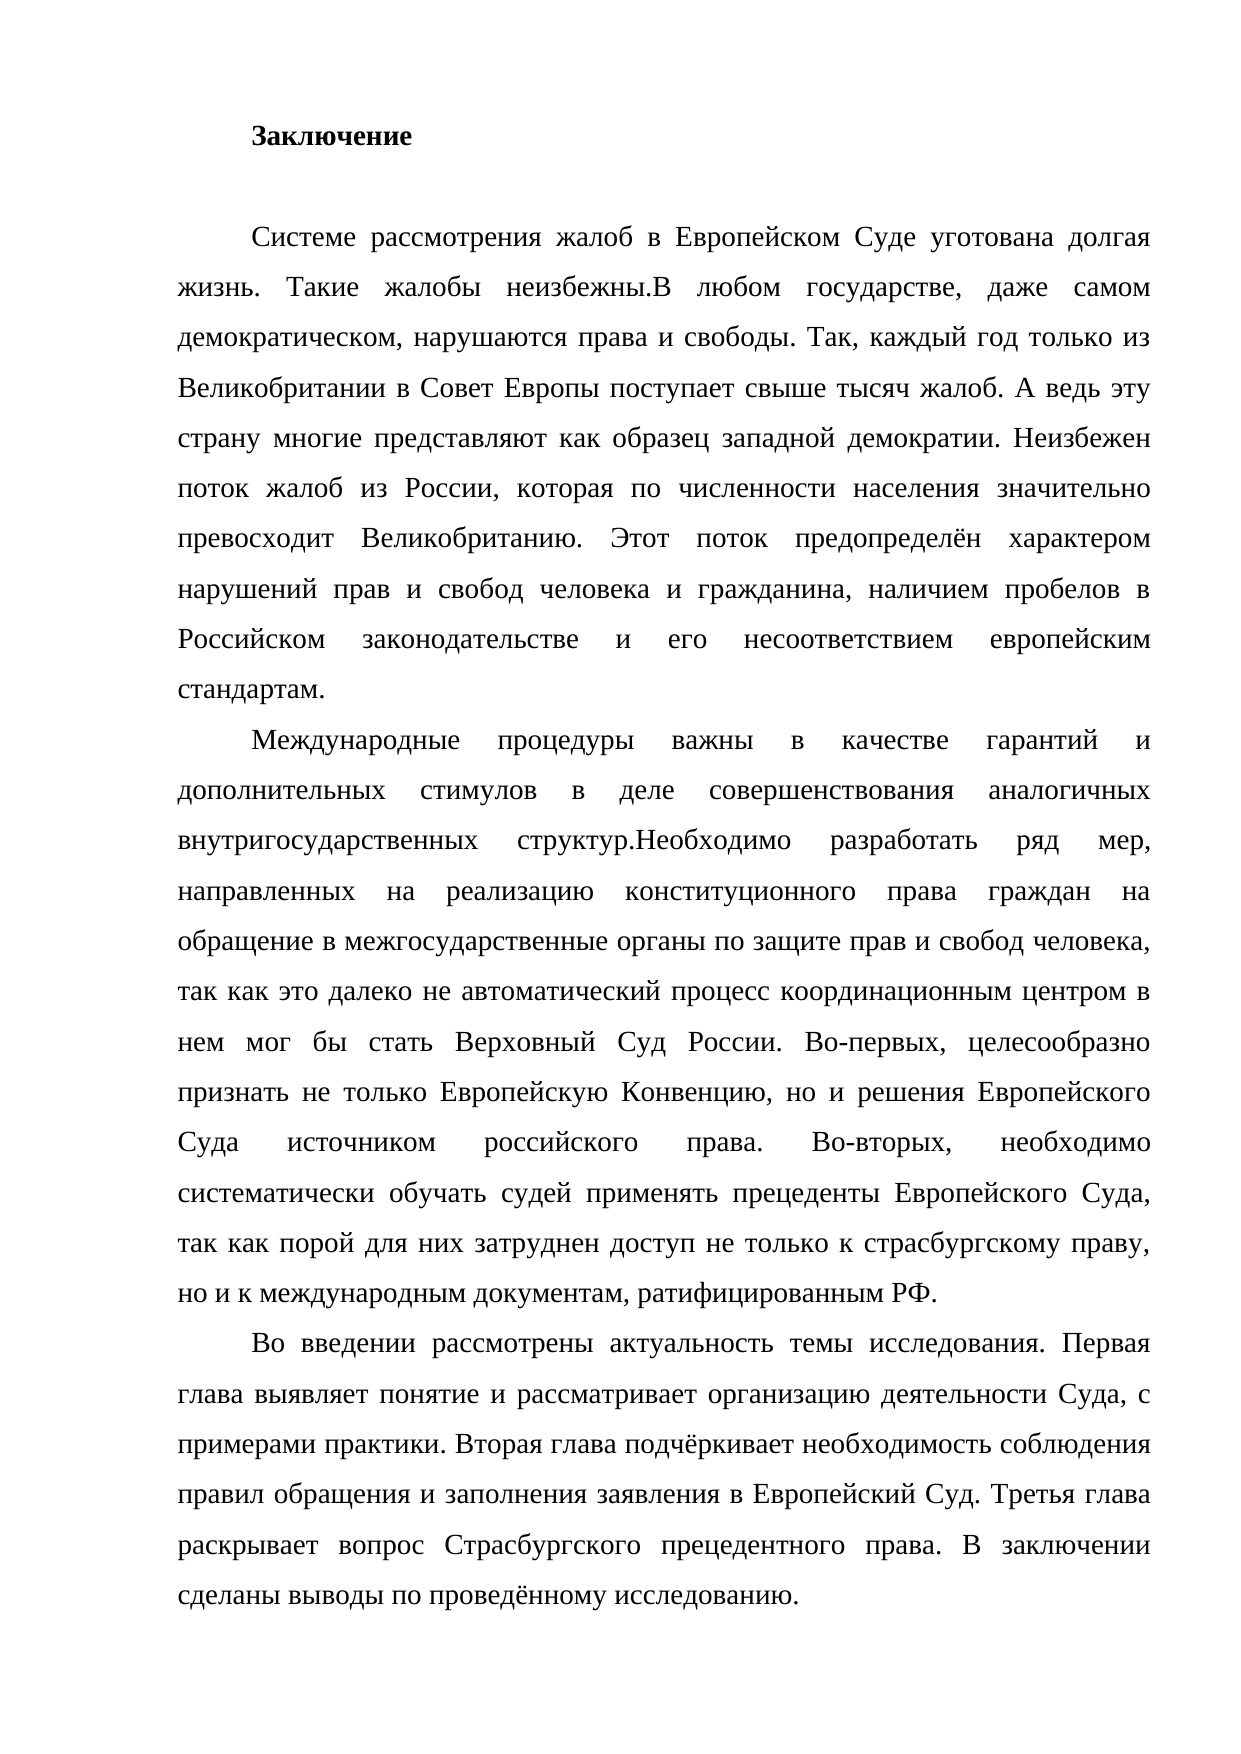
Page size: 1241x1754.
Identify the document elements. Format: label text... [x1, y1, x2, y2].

text Международные процедуры важны в качестве гарантий и дополнительных стимулов в деле совершенствования аналогичных внутригосударственных структур.Необходимо разработать ряд мер, направленных на реализацию конституционного права граждан на обращение в межгосударственные органы по защите прав и свобод человека, так как это далеко не автоматический процесс координационным центром в нем мог бы стать Верховный Суд России. Во-первых, целесообразно признать не только Европейскую Конвенцию, но и решения Европейского Суда источником российского права. Во-вторых, необходимо систематически обучать судей применять прецеденты Европейского Суда, так как порой для них затруднен доступ не только к страсбургскому праву, но и к международным документам, ратифицированным РФ. [177, 722, 1152, 1309]
text Заключение [177, 118, 1152, 152]
text Системе рассмотрения жалоб в Европейском Суде уготована долгая жизнь. Такие жалобы неизбежны.В любом государстве, даже самом демократическом, нарушаются права и свободы. Так, каждый год только из Великобритании в Совет Европы поступает свыше тысяч жалоб. А ведь эту страну многие представляют как образец западной демократии. Неизбежен поток жалоб из России, которая по численности населения значительно превосходит Великобританию. Этот поток предопределён характером нарушений прав и свобод человека и гражданина, наличием пробелов в Российском законодательстве и его несоответствием европейским стандартам. [177, 219, 1152, 705]
text Во введении рассмотрены актуальность темы исследования. Первая глава выявляет понятие и рассматривает организацию деятельности Суда, с примерами практики. Вторая глава подчёркивает необходимость соблюдения правил обращения и заполнения заявления в Европейский Суд. Третья глава раскрывает вопрос Страсбургского прецедентного права. В заключении сделаны выводы по проведённому исследованию. [177, 1326, 1152, 1611]
